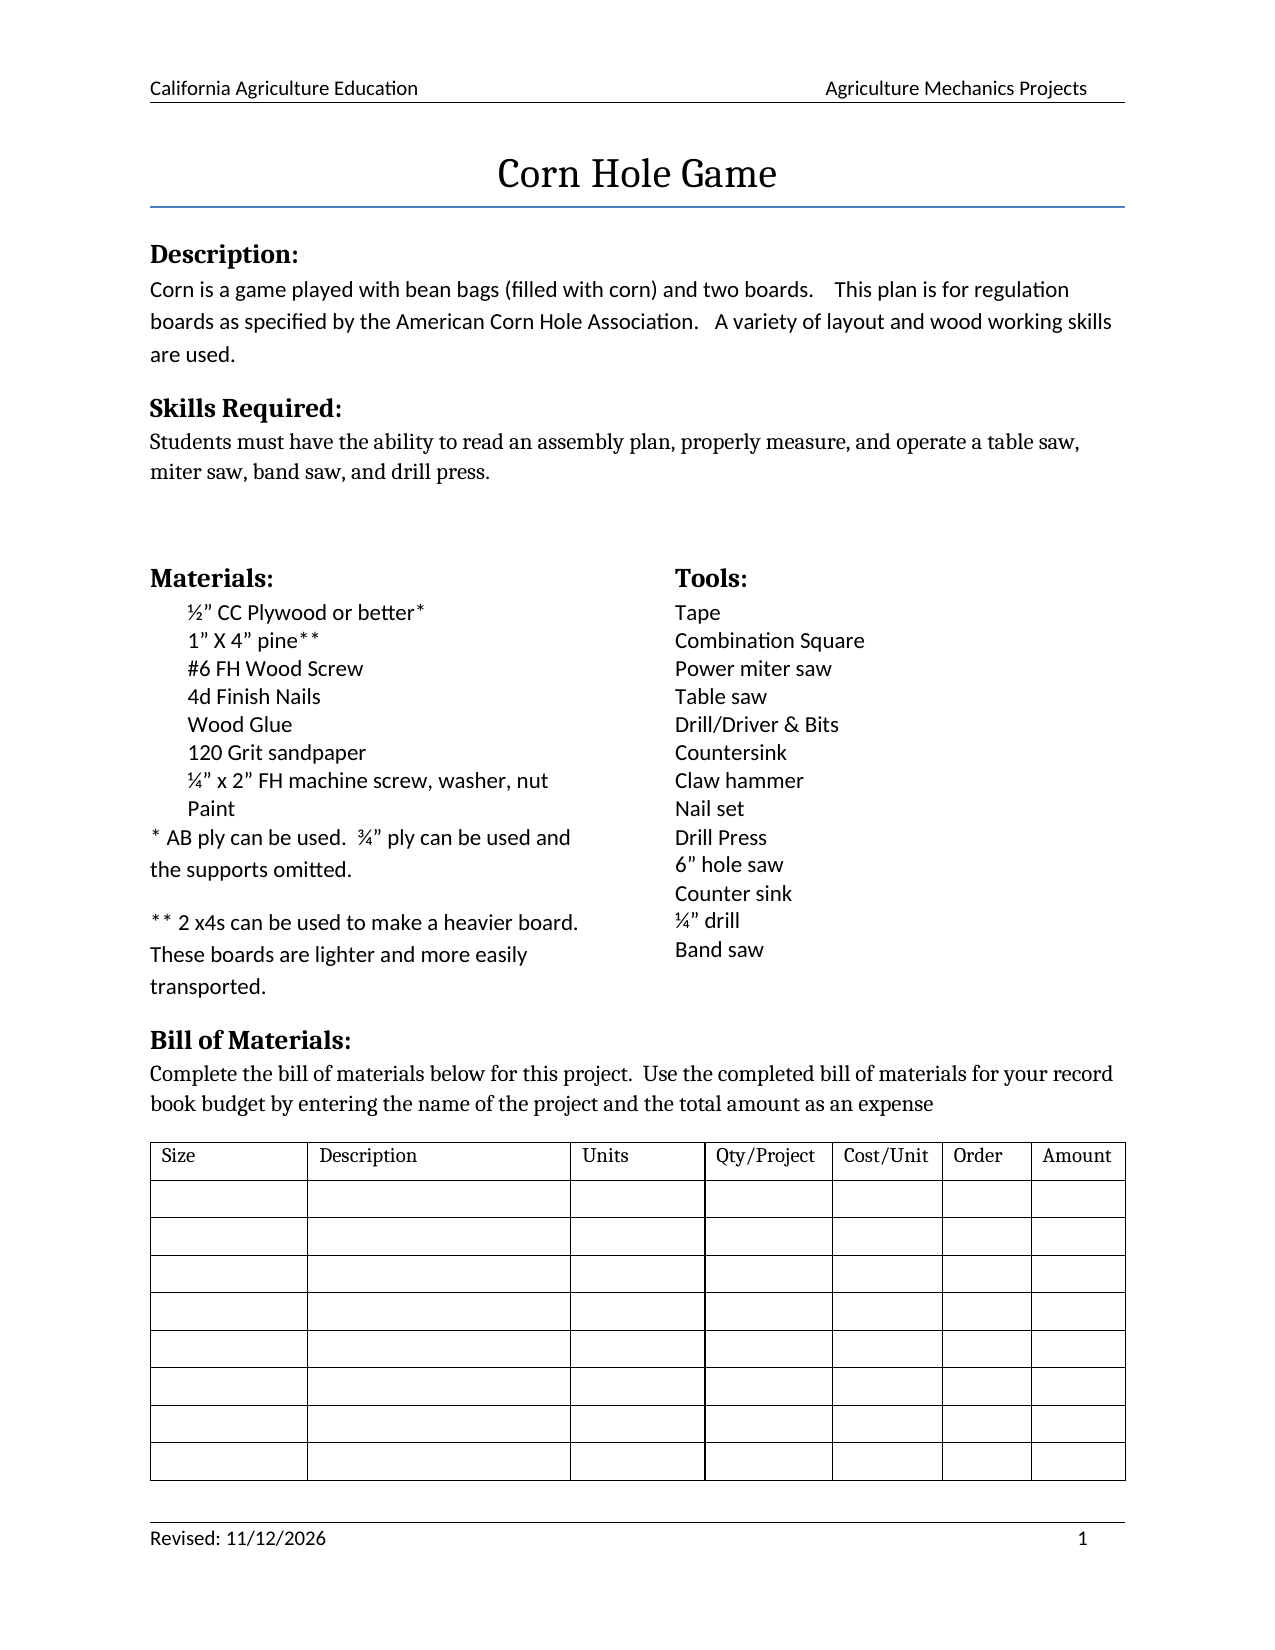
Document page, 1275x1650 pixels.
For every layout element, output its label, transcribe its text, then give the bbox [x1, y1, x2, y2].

text Drill/Driver & Bits [675, 711, 1125, 738]
table_header Cost/Unit [833, 1143, 942, 1180]
text Complete the bill of materials below for this project. Use the completed bill of materials for your record book budget by entering the name of the project and the total amount as an expense [150, 1061, 1125, 1117]
subtitle Bill of Materials: [150, 1025, 1125, 1056]
table_header Description [308, 1143, 570, 1180]
table_header Size [151, 1143, 307, 1180]
table_cell [833, 1368, 942, 1405]
table_cell [943, 1331, 1031, 1367]
table_cell [706, 1331, 832, 1367]
table_cell [308, 1181, 570, 1217]
table_cell [1032, 1406, 1125, 1442]
text Students must have the ability to read an assembly plan, properly measure, and operate a table saw, miter saw, band saw, and drill press. [150, 428, 1125, 485]
text * AB ply can be used. ¾” ply can be used and the supports omitted. [150, 823, 600, 883]
table_cell [308, 1368, 570, 1405]
table_header Units [571, 1143, 704, 1180]
table_header Amount [1032, 1143, 1125, 1180]
table_header Order [943, 1143, 1031, 1180]
table_cell [706, 1406, 832, 1442]
table_cell [308, 1218, 570, 1255]
table_cell [833, 1181, 942, 1217]
title Corn Hole Game [150, 150, 1125, 206]
text Claw hammer [675, 767, 1125, 794]
table_cell [706, 1181, 832, 1217]
text Counter sink [675, 879, 1125, 907]
subtitle Materials: [150, 563, 600, 594]
table_cell [308, 1443, 570, 1480]
text ½” CC Plywood or better* [187, 598, 600, 626]
table_cell [571, 1406, 704, 1442]
table_cell [571, 1218, 704, 1255]
table_cell [833, 1293, 942, 1330]
subtitle Description: [150, 239, 1125, 271]
text 4d Finish Nails [187, 682, 600, 711]
table_cell [943, 1443, 1031, 1480]
subtitle Tools: [675, 563, 1125, 594]
text Power miter saw [675, 654, 1125, 682]
table_cell [1032, 1181, 1125, 1217]
text 120 Grit sandpaper [187, 738, 600, 767]
text Paint [187, 794, 600, 823]
table_cell [151, 1256, 307, 1292]
table_cell [706, 1256, 832, 1292]
table_header Qty/Project [706, 1143, 832, 1180]
table_cell [308, 1406, 570, 1442]
text Table saw [675, 682, 1125, 711]
table_cell [308, 1256, 570, 1292]
text ¼” drill [675, 907, 1125, 935]
text Combination Square [675, 626, 1125, 654]
text Countersink [675, 738, 1125, 767]
table_cell [151, 1293, 307, 1330]
table_cell [151, 1406, 307, 1442]
table_cell [943, 1181, 1031, 1217]
table_cell [706, 1368, 832, 1405]
text 6” hole saw [675, 851, 1125, 879]
table_cell [833, 1406, 942, 1442]
text #6 FH Wood Screw [187, 654, 600, 682]
table_cell [308, 1293, 570, 1330]
table_cell [833, 1331, 942, 1367]
table_cell [1032, 1256, 1125, 1292]
table_cell [571, 1368, 704, 1405]
text ¼” x 2” FH machine screw, washer, nut [187, 767, 600, 794]
table_cell [1032, 1443, 1125, 1480]
table_cell [151, 1443, 307, 1480]
table_cell [571, 1331, 704, 1367]
table_cell [943, 1218, 1031, 1255]
table_cell [571, 1256, 704, 1292]
table_cell [833, 1256, 942, 1292]
table_cell [706, 1293, 832, 1330]
subtitle Skills Required: [150, 393, 1125, 424]
text Band saw [675, 935, 1125, 963]
table_cell [943, 1293, 1031, 1330]
table_cell [571, 1181, 704, 1217]
table_cell [706, 1443, 832, 1480]
table_cell [571, 1443, 704, 1480]
table_cell [1032, 1331, 1125, 1367]
text 1” X 4” pine** [187, 626, 600, 654]
table_cell [151, 1218, 307, 1255]
table_cell [1032, 1368, 1125, 1405]
text Wood Glue [187, 711, 600, 738]
table_cell [943, 1256, 1031, 1292]
table_cell [833, 1443, 942, 1480]
table_cell [833, 1218, 942, 1255]
table_cell [151, 1331, 307, 1367]
table_cell [706, 1218, 832, 1255]
table_cell [1032, 1293, 1125, 1330]
text Drill Press [675, 823, 1125, 851]
table_cell [151, 1368, 307, 1405]
text ** 2 x4s can be used to make a heavier board. These boards are lighter and more easily transported. [150, 908, 600, 1000]
table_cell [943, 1406, 1031, 1442]
table_cell [943, 1368, 1031, 1405]
text Corn is a game played with bean bags (filled with corn) and two boards. This plan is for regulation boards as specified by the American Corn Hole Association. A variety of layout and wood working skills are used. [150, 275, 1125, 368]
table_cell [151, 1181, 307, 1217]
text Tape [675, 598, 1125, 626]
table_cell [1032, 1218, 1125, 1255]
table_cell [571, 1293, 704, 1330]
table_cell [308, 1331, 570, 1367]
text Nail set [675, 794, 1125, 823]
